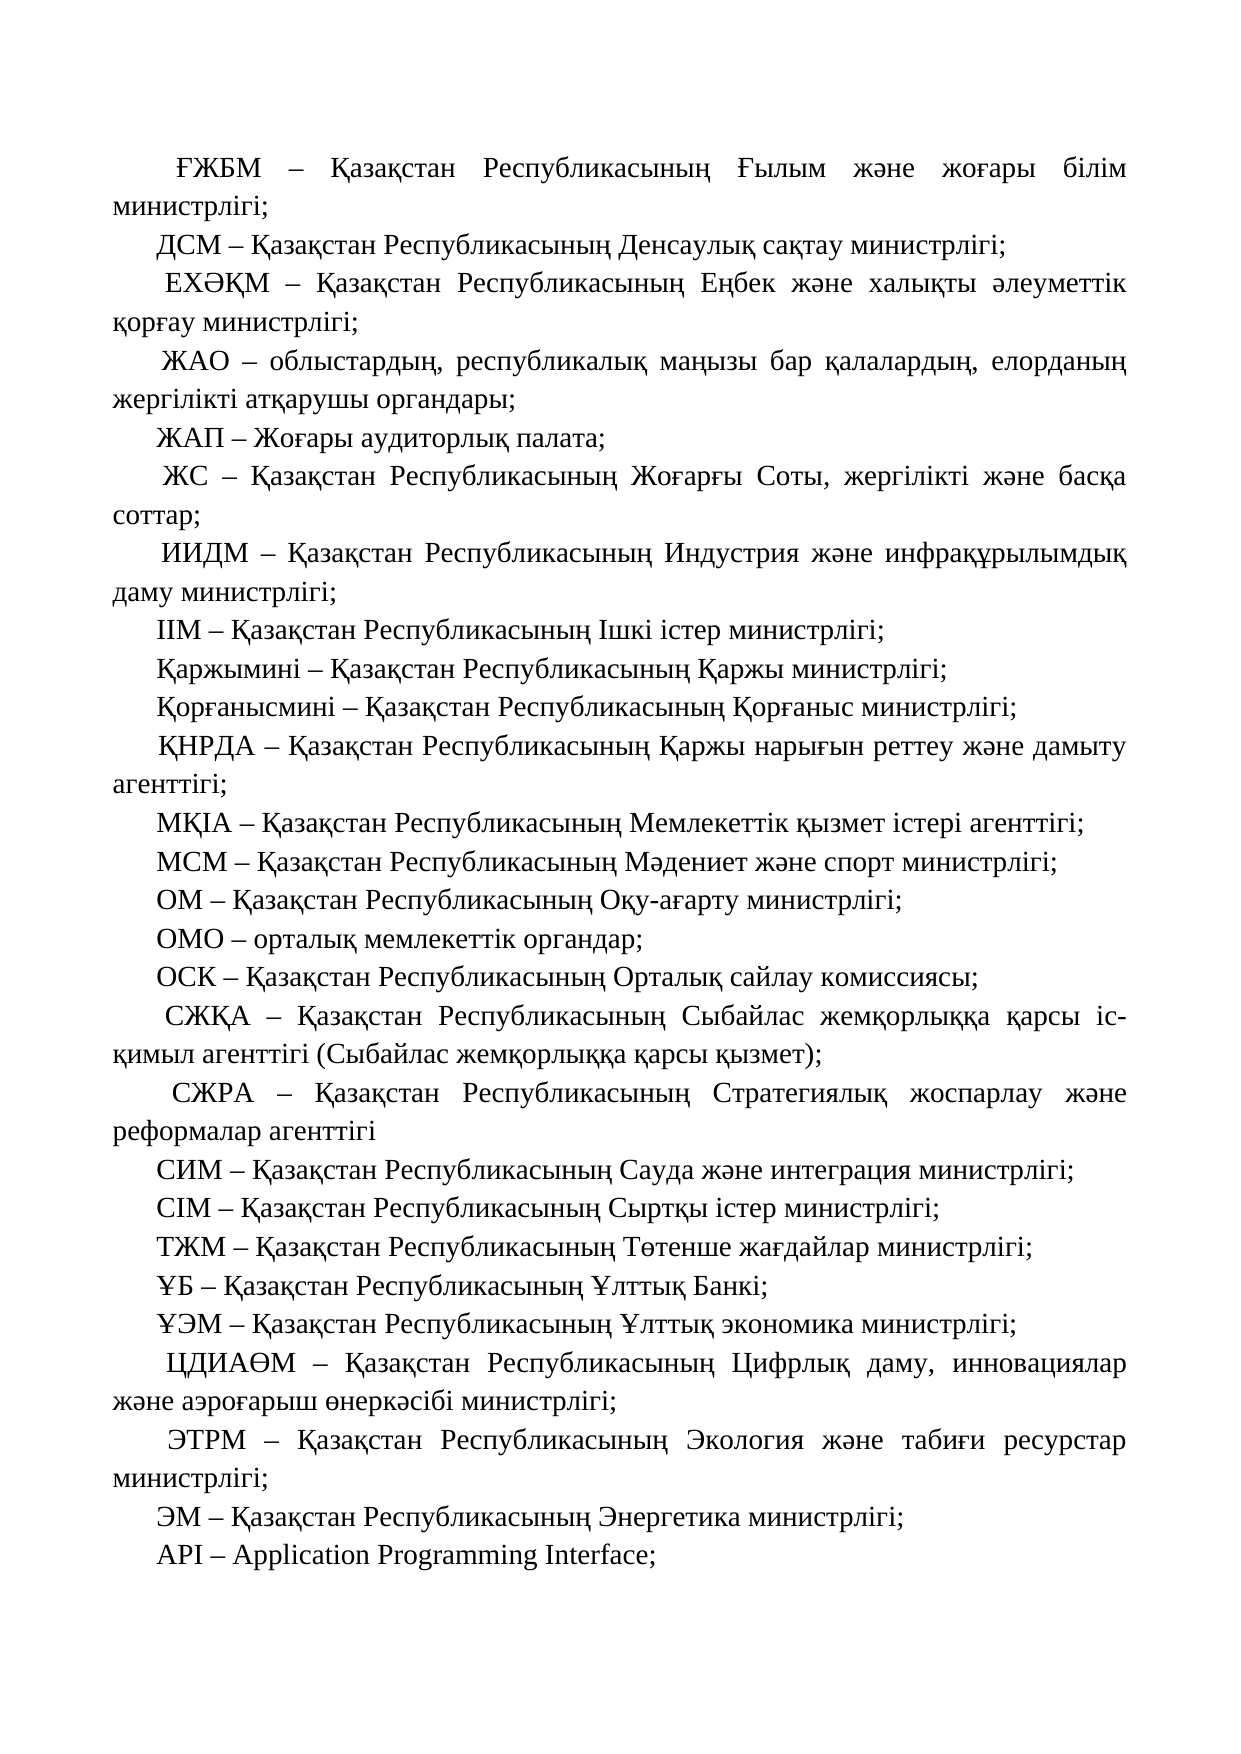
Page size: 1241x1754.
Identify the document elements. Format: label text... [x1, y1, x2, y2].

text API – Application Programming Interface; [112, 1537, 1128, 1571]
text ҚНРДА – Қазақстан Республикасының Қаржы нарығын реттеу және дамыту агенттігі; [112, 728, 1128, 800]
text ЖАО – облыстардың, республикалық маңызы бар қалалардың, елорданың жергілікті атқарушы органдары; [112, 343, 1128, 415]
text ТЖМ – Қазақстан Республикасының Төтенше жағдайлар министрлігі; [112, 1229, 1128, 1263]
text ІІМ – Қазақстан Республикасының Ішкі істер министрлігі; [112, 612, 1128, 646]
text СИМ – Қазақстан Республикасының Сауда және интеграция министрлігі; [112, 1152, 1128, 1186]
text ИИДМ – Қазақстан Республикасының Индустрия және инфрақұрылымдық даму министрлігі; [112, 535, 1128, 607]
text ОМ – Қазақстан Республикасының Оқу-ағарту министрлігі; [112, 882, 1128, 916]
text ОМО – орталық мемлекеттік органдар; [112, 921, 1128, 954]
text ЦДИАӨМ – Қазақстан Республикасының Цифрлық даму, инновациялар және аэроғарыш өнеркәсібі министрлігі; [112, 1345, 1128, 1417]
text СЖҚА – Қазақстан Республикасының Сыбайлас жемқорлыққа қарсы іс-қимыл агенттігі (Сыбайлас жемқорлыққа қарсы қызмет); [112, 998, 1128, 1070]
text МҚІА – Қазақстан Республикасының Мемлекеттік қызмет істері агенттігі; [112, 805, 1128, 839]
text ЭТРМ – Қазақстан Республикасының Экология және табиғи ресурстар министрлігі; [112, 1422, 1128, 1494]
text ҒЖБМ – Қазақстан Республикасының Ғылым және жоғары білім министрлігі; [112, 150, 1128, 222]
text ОСК – Қазақстан Республикасының Орталық сайлау комиссиясы; [112, 959, 1128, 993]
text МСМ – Қазақстан Республикасының Мәдениет және спорт министрлігі; [112, 844, 1128, 877]
text ҰБ – Қазақстан Республикасының Ұлттық Банкі; [112, 1268, 1128, 1301]
text ҰЭМ – Қазақстан Республикасының Ұлттық экономика министрлігі; [112, 1306, 1128, 1340]
text ЖС – Қазақстан Республикасының Жоғарғы Соты, жергілікті және басқа соттар; [112, 458, 1128, 530]
text СЖРА – Қазақстан Республикасының Стратегиялық жоспарлау және реформалар агенттігі [112, 1075, 1128, 1147]
text Қорғанысмині – Қазақстан Республикасының Қорғаныс министрлігі; [112, 689, 1128, 723]
text ЖАП – Жоғары аудиторлық палата; [112, 420, 1128, 453]
text ЕХӘҚМ – Қазақстан Республикасының Еңбек және халықты әлеуметтік қорғау министрлігі; [112, 266, 1128, 338]
text ЭМ – Қазақстан Республикасының Энергетика министрлігі; [112, 1499, 1128, 1532]
text ДСМ – Қазақстан Республикасының Денсаулық сақтау министрлігі; [112, 227, 1128, 261]
text Қаржымині – Қазақстан Республикасының Қаржы министрлігі; [112, 651, 1128, 684]
text СІМ – Қазақстан Республикасының Сыртқы істер министрлігі; [112, 1191, 1128, 1224]
